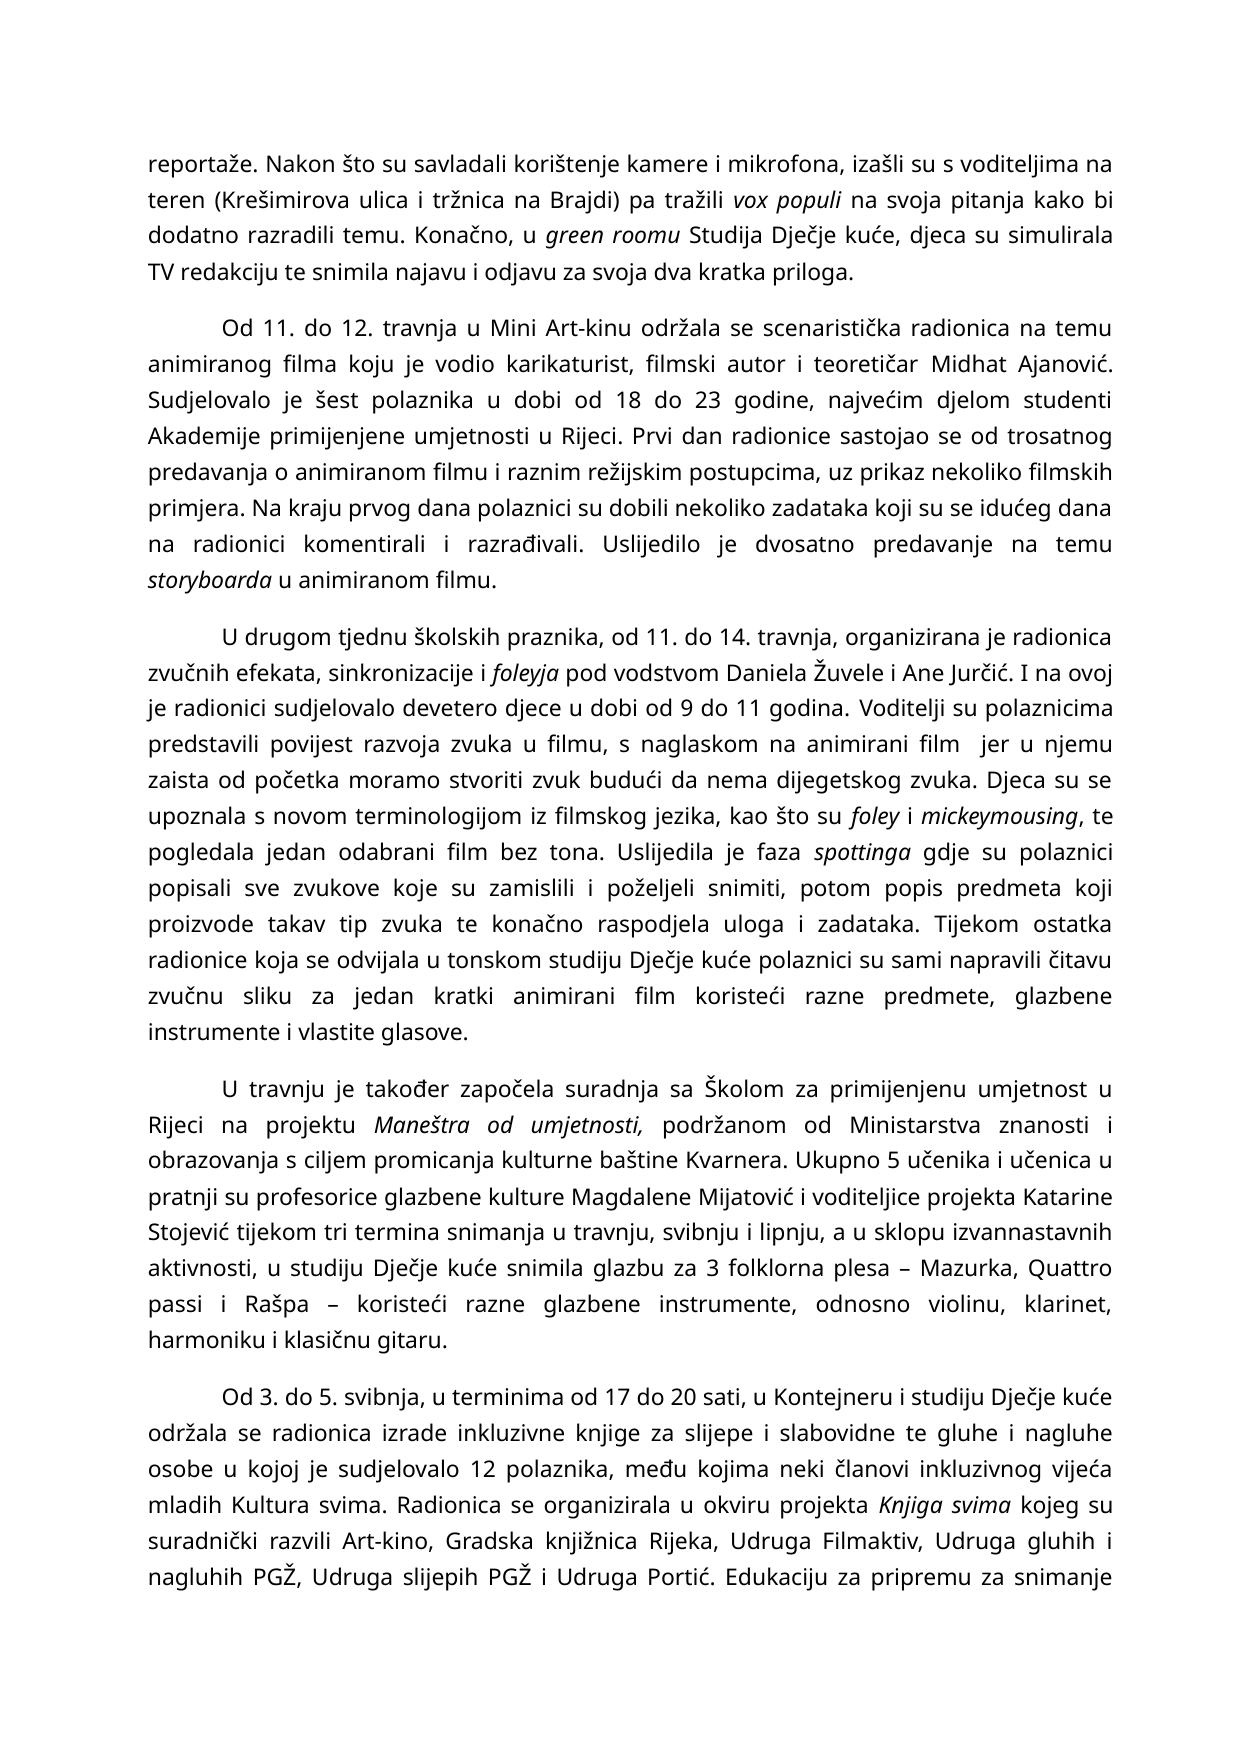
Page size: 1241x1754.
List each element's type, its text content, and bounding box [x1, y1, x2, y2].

text Od 11. do 12. travnja u Mini Art-kinu održala se scenaristička radionica na temu animiranog filma koju je vodio karikaturist, filmski autor i teoretičar Midhat Ajanović. Sudjelovalo je šest polaznika u dobi od 18 do 23 godine, najvećim djelom studenti Akademije primijenjene umjetnosti u Rijeci. Prvi dan radionice sastojao se od trosatnog predavanja o animiranom filmu i raznim režijskim postupcima, uz prikaz nekoliko filmskih primjera. Na kraju prvog dana polaznici su dobili nekoliko zadataka koji su se idućeg dana na radionici komentirali i razrađivali. Uslijedilo je dvosatno predavanje na temu storyboarda u animiranom filmu. [148, 312, 1114, 595]
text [148, 148, 1114, 287]
text U travnju je također započela suradnja sa Školom za primijenjenu umjetnost u Rijeci na projektu Maneštra od umjetnosti, podržanom od Ministarstva znanosti i obrazovanja s ciljem promicanja kulturne baštine Kvarnera. Ukupno 5 učenika i učenica u pratnji su profesorice glazbene kulture Magdalene Mijatović i voditeljice projekta Katarine Stojević tijekom tri termina snimanja u travnju, svibnju i lipnju, a u sklopu izvannastavnih aktivnosti, u studiju Dječje kuće snimila glazbu za 3 folklorna plesa – Mazurka, Quattro passi i Rašpa – koristeći razne glazbene instrumente, odnosno violinu, klarinet, harmoniku i klasičnu gitaru. [148, 1073, 1114, 1355]
text U drugom tjednu školskih praznika, od 11. do 14. travnja, organizirana je radionica zvučnih efekata, sinkronizacije i foleyja pod vodstvom Daniela Žuvele i Ane Jurčić. I na ovoj je radionici sudjelovalo devetero djece u dobi od 9 do 11 godina. Voditelji su polaznicima predstavili povijest razvoja zvuka u filmu, s naglaskom na animirani film jer u njemu zaista od početka moramo stvoriti zvuk budući da nema dijegetskog zvuka. Djeca su se upoznala s novom terminologijom iz filmskog jezika, kao što su foley i mickeymousing, te pogledala jedan odabrani film bez tona. Uslijedila je faza spottinga gdje su polaznici popisali sve zvukove koje su zamislili i poželjeli snimiti, potom popis predmeta koji proizvode takav tip zvuka te konačno raspodjela uloga i zadataka. Tijekom ostatka radionice koja se odvijala u tonskom studiju Dječje kuće polaznici su sami napravili čitavu zvučnu sliku za jedan kratki animirani film koristeći razne predmete, glazbene instrumente i vlastite glasove. [148, 621, 1114, 1047]
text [148, 1381, 1114, 1592]
